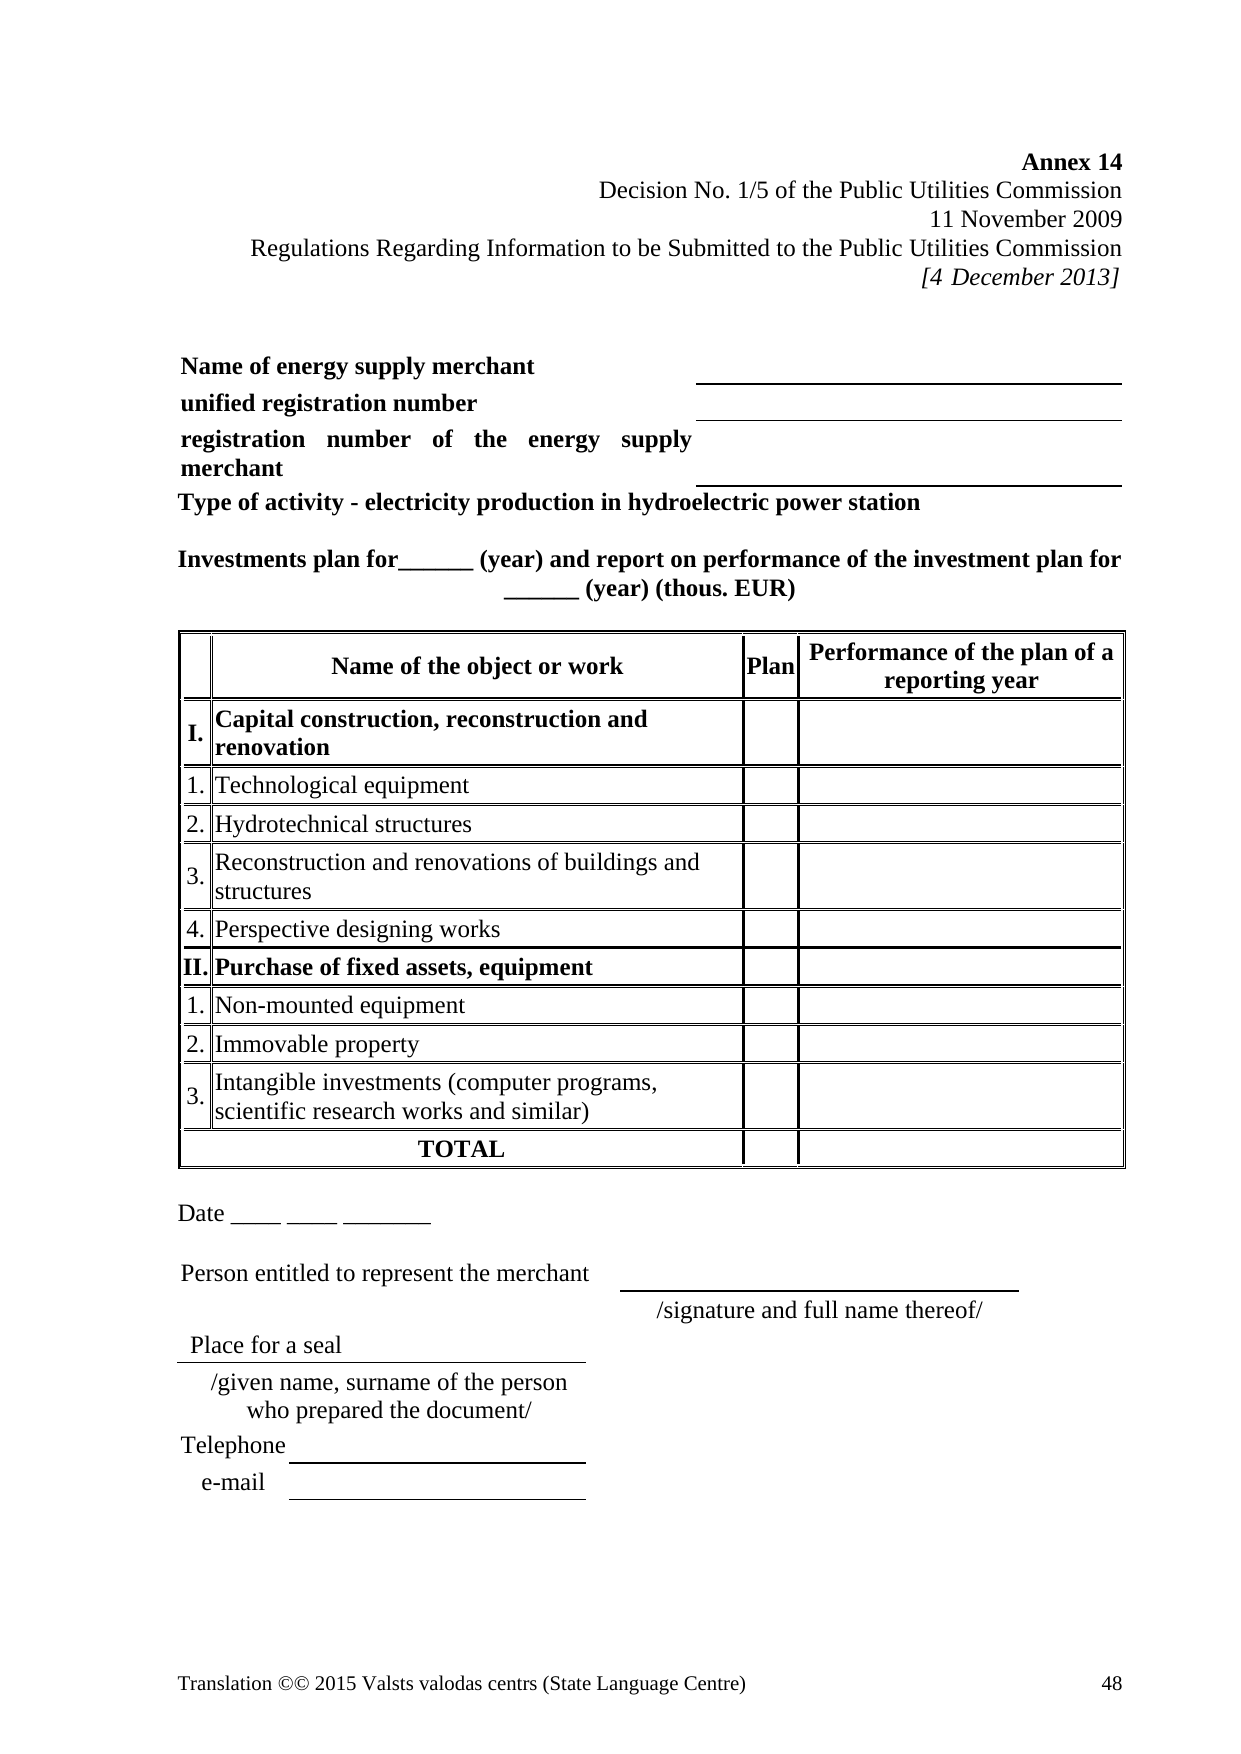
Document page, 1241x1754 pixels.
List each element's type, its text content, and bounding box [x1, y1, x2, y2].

text 11 November 2009 [177, 204, 1122, 233]
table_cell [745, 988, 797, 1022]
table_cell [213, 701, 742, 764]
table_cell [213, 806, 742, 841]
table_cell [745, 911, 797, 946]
text Type of activity - electricity production in hydroelectric power station [177, 487, 1122, 515]
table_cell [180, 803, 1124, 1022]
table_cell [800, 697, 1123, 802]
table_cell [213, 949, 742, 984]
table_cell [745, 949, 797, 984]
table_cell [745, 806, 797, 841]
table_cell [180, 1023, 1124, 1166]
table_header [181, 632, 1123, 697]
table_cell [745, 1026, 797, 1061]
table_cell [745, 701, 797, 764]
text Regulations Regarding Information to be Submitted to the Public Utilities Commission [177, 233, 1122, 262]
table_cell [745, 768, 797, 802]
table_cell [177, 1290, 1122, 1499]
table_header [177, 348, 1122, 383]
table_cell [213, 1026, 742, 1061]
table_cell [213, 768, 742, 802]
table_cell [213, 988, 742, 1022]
text [4 December 2013] [177, 262, 1122, 291]
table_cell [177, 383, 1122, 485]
text Decision No. 1/5 of the Public Utilities Commission [177, 176, 1122, 204]
text Annex 14 [177, 147, 1122, 176]
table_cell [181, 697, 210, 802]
text Investments plan for______ (year) and report on performance of the investment plan for ______ (year) (thous. EUR) [177, 544, 1122, 602]
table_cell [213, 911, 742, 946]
text Date ____ ____ _______ [177, 1198, 1122, 1227]
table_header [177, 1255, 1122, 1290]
